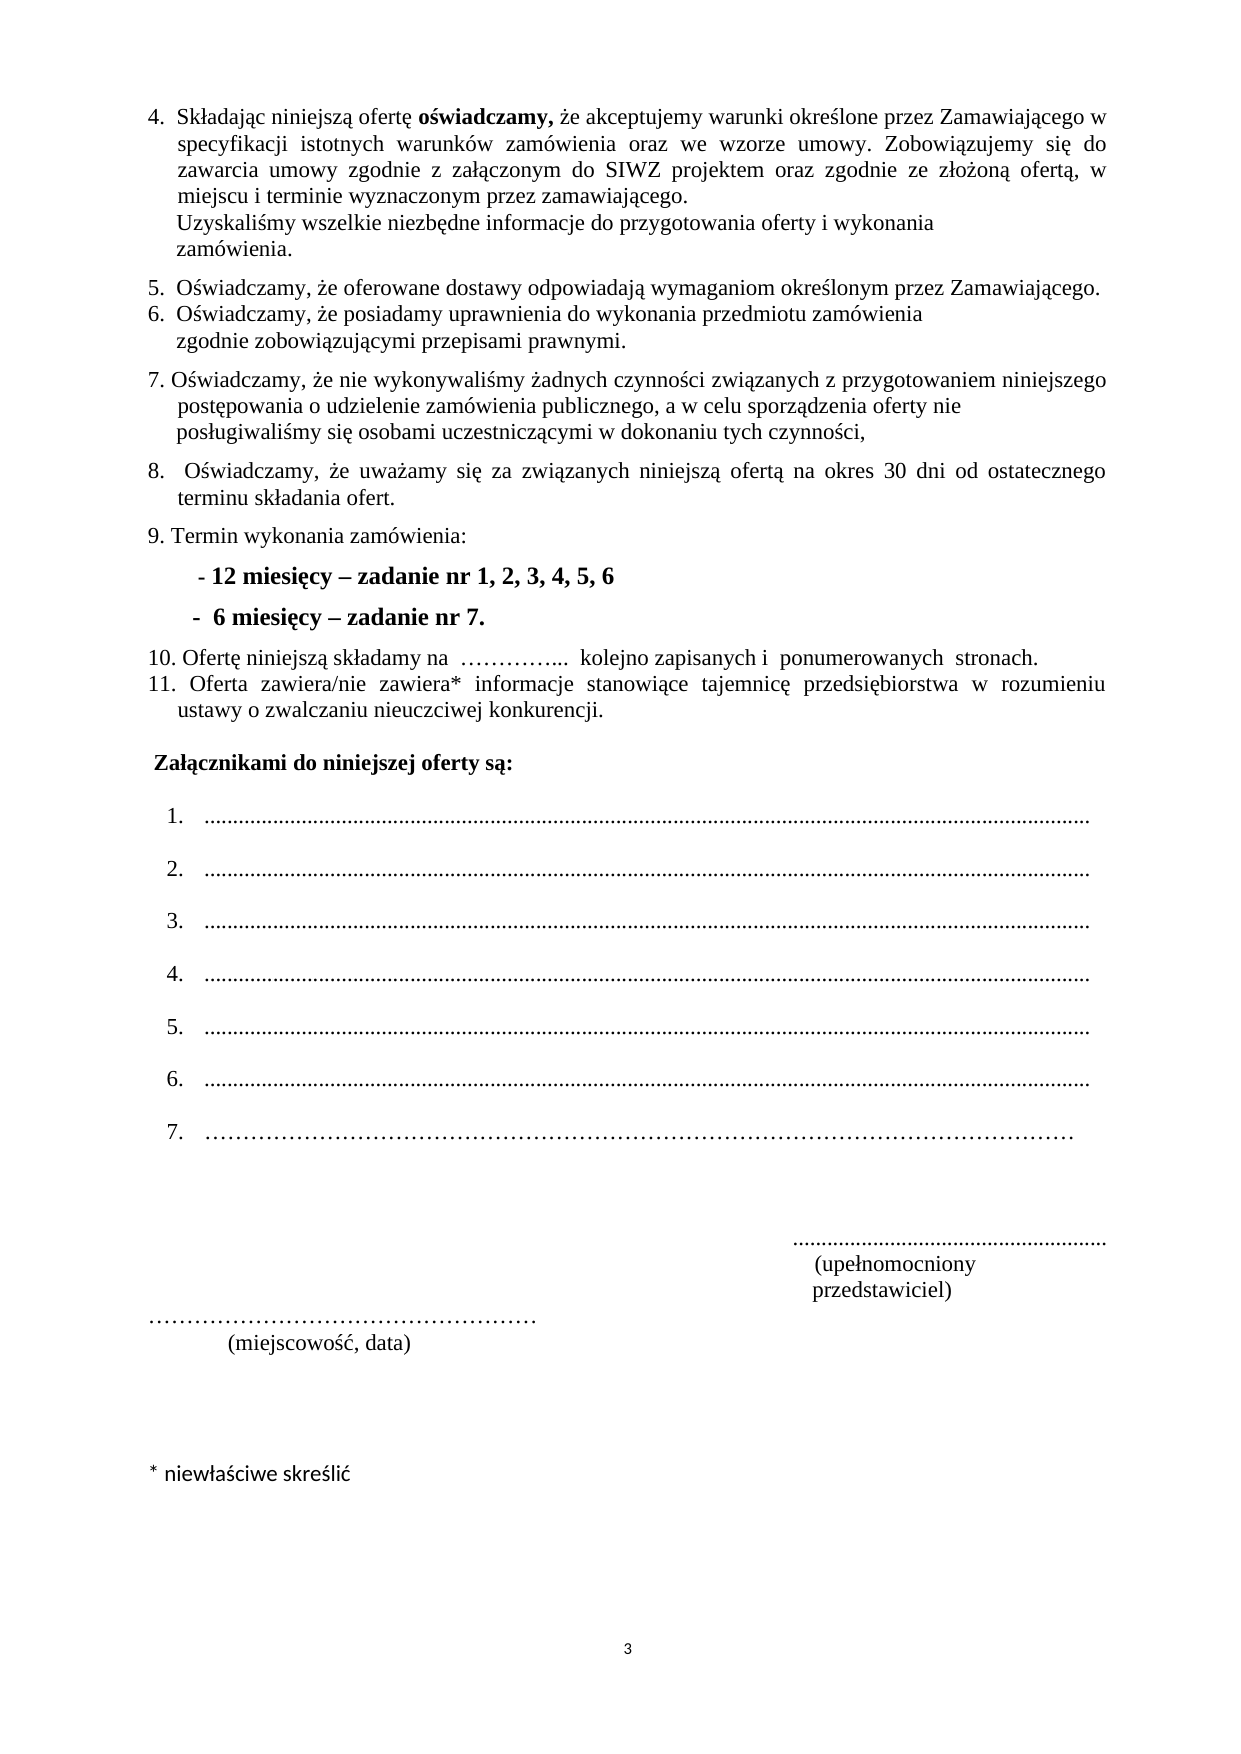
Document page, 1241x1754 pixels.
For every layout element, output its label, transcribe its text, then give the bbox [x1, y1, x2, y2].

text (miejscowość, data) [148, 1329, 1107, 1355]
text - 6 miesięcy – zadanie nr 7. [148, 602, 1107, 631]
text 9. Termin wykonania zamówienia: [148, 522, 1107, 549]
text zgodnie zobowiązującymi przepisami prawnymi. [148, 327, 1107, 353]
text posługiwaliśmy się osobami uczestniczącymi w dokonaniu tych czynności, [148, 418, 1107, 445]
list ........................................................................................................................................................... [166, 802, 1107, 828]
list ........................................................................................................................................................... [166, 960, 1107, 986]
text * niewłaściwe skreślić [148, 1459, 1107, 1487]
text - 12 miesięcy – zadanie nr 1, 2, 3, 4, 5, 6 [148, 561, 1107, 590]
text 7. Oświadczamy, że nie wykonywaliśmy żadnych czynności związanych z przygotowaniem niniejszego postępowania o udzielenie zamówienia publicznego, a w celu sporządzenia oferty nie [148, 366, 1107, 418]
list ........................................................................................................................................................... [166, 1065, 1107, 1092]
text Załącznikami do niniejszej oferty są: [148, 749, 1107, 776]
text 6. Oświadczamy, że posiadamy uprawnienia do wykonania przedmiotu zamówienia [148, 300, 1107, 327]
text 11. Oferta zawiera/nie zawiera* informacje stanowiące tajemnicę przedsiębiorstwa w rozumieniu ustawy o zwalczaniu nieuczciwej konkurencji. [148, 670, 1107, 723]
text …………………………………………… [148, 1303, 1107, 1329]
list ........................................................................................................................................................... [166, 907, 1107, 934]
text zamówienia. [148, 235, 1107, 262]
list …………………………………………………………………………………………………… [166, 1118, 1107, 1144]
text Uzyskaliśmy wszelkie niezbędne informacje do przygotowania oferty i wykonania [148, 209, 1107, 235]
text 8. Oświadczamy, że uważamy się za związanych niniejszą ofertą na okres 30 dni od ostatecznego terminu składania ofert. [148, 457, 1107, 510]
text 4. Składając niniejszą ofertę oświadczamy, że akceptujemy warunki określone przez Zamawiającego w specyfikacji istotnych warunków zamówienia oraz we wzorze umowy. Zobowiązujemy się do zawarcia umowy zgodnie z załączonym do SIWZ projektem oraz zgodnie ze złożoną ofertą, w miejscu i terminie wyznaczonym przez zamawiającego. [148, 103, 1107, 209]
text ....................................................... [148, 1223, 1107, 1250]
text (upełnomocniony przedstawiciel) [797, 1250, 1107, 1303]
text 5. Oświadczamy, że oferowane dostawy odpowiadają wymaganiom określonym przez Zamawiającego. [148, 274, 1107, 300]
list ........................................................................................................................................................... [166, 1013, 1107, 1039]
list ........................................................................................................................................................... [166, 854, 1107, 881]
text 10. Ofertę niniejszą składamy na …………... kolejno zapisanych i ponumerowanych stronach. [148, 644, 1107, 670]
